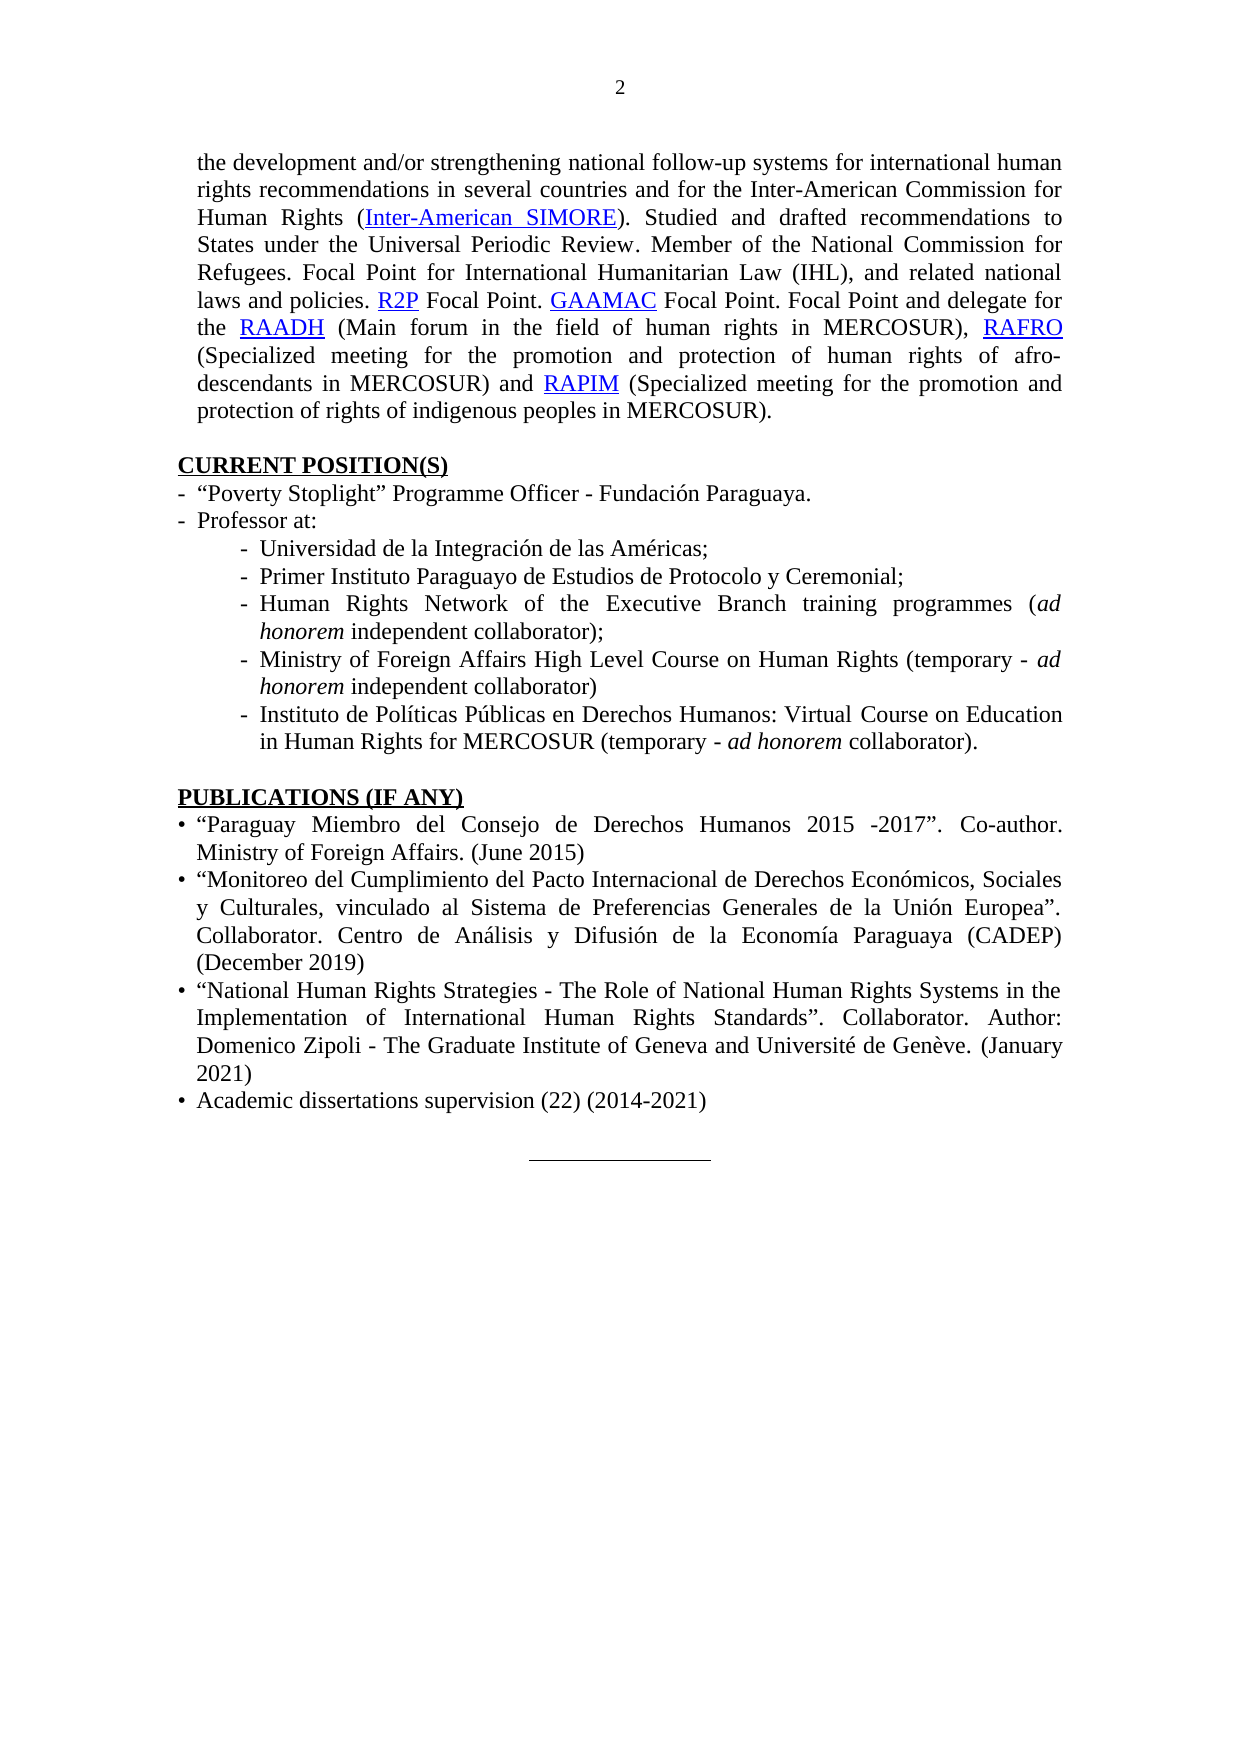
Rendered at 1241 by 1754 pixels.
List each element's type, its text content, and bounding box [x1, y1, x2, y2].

text PUBLICATIONS (IF ANY) [177, 783, 1063, 810]
text CURRENT POSITION(S) [177, 451, 1063, 479]
list Professor at: [177, 507, 1063, 534]
list Instituto de Políticas Públicas en Derechos Humanos: Virtual Course on Education in Human Rights for MERCOSUR (temporary - ad honorem collaborator). [240, 700, 1063, 755]
list “Monitoreo del Cumplimiento del Pacto Internacional de Derechos Económicos, Sociales y Culturales, vinculado al Sistema de Preferencias Generales de la Unión Europea”. Collaborator. Centro de Análisis y Difusión de la Economía Paraguaya (CADEP) (December 2019) [177, 865, 1063, 976]
list “National Human Rights Strategies - The Role of National Human Rights Systems in the Implementation of International Human Rights Standards”. Collaborator. Author: Domenico Zipoli - The Graduate Institute of Geneva and Université de Genève. (January 2021) [177, 976, 1063, 1086]
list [177, 148, 1063, 424]
list “Poverty Stoplight” Programme Officer - Fundación Paraguaya. [177, 479, 1063, 507]
list Primer Instituto Paraguayo de Estudios de Protocolo y Ceremonial; [240, 562, 1063, 589]
list Human Rights Network of the Executive Branch training programmes (ad honorem independent collaborator); [240, 589, 1063, 644]
list Universidad de la Integración de las Américas; [240, 534, 1063, 562]
list Ministry of Foreign Affairs High Level Course on Human Rights (temporary - ad honorem independent collaborator) [240, 644, 1063, 700]
list Academic dissertations supervision (22) (2014-2021) [177, 1086, 1063, 1114]
list “Paraguay Miembro del Consejo de Derechos Humanos 2015 -2017”. Co-author. Ministry of Foreign Affairs. (June 2015) [177, 810, 1063, 865]
